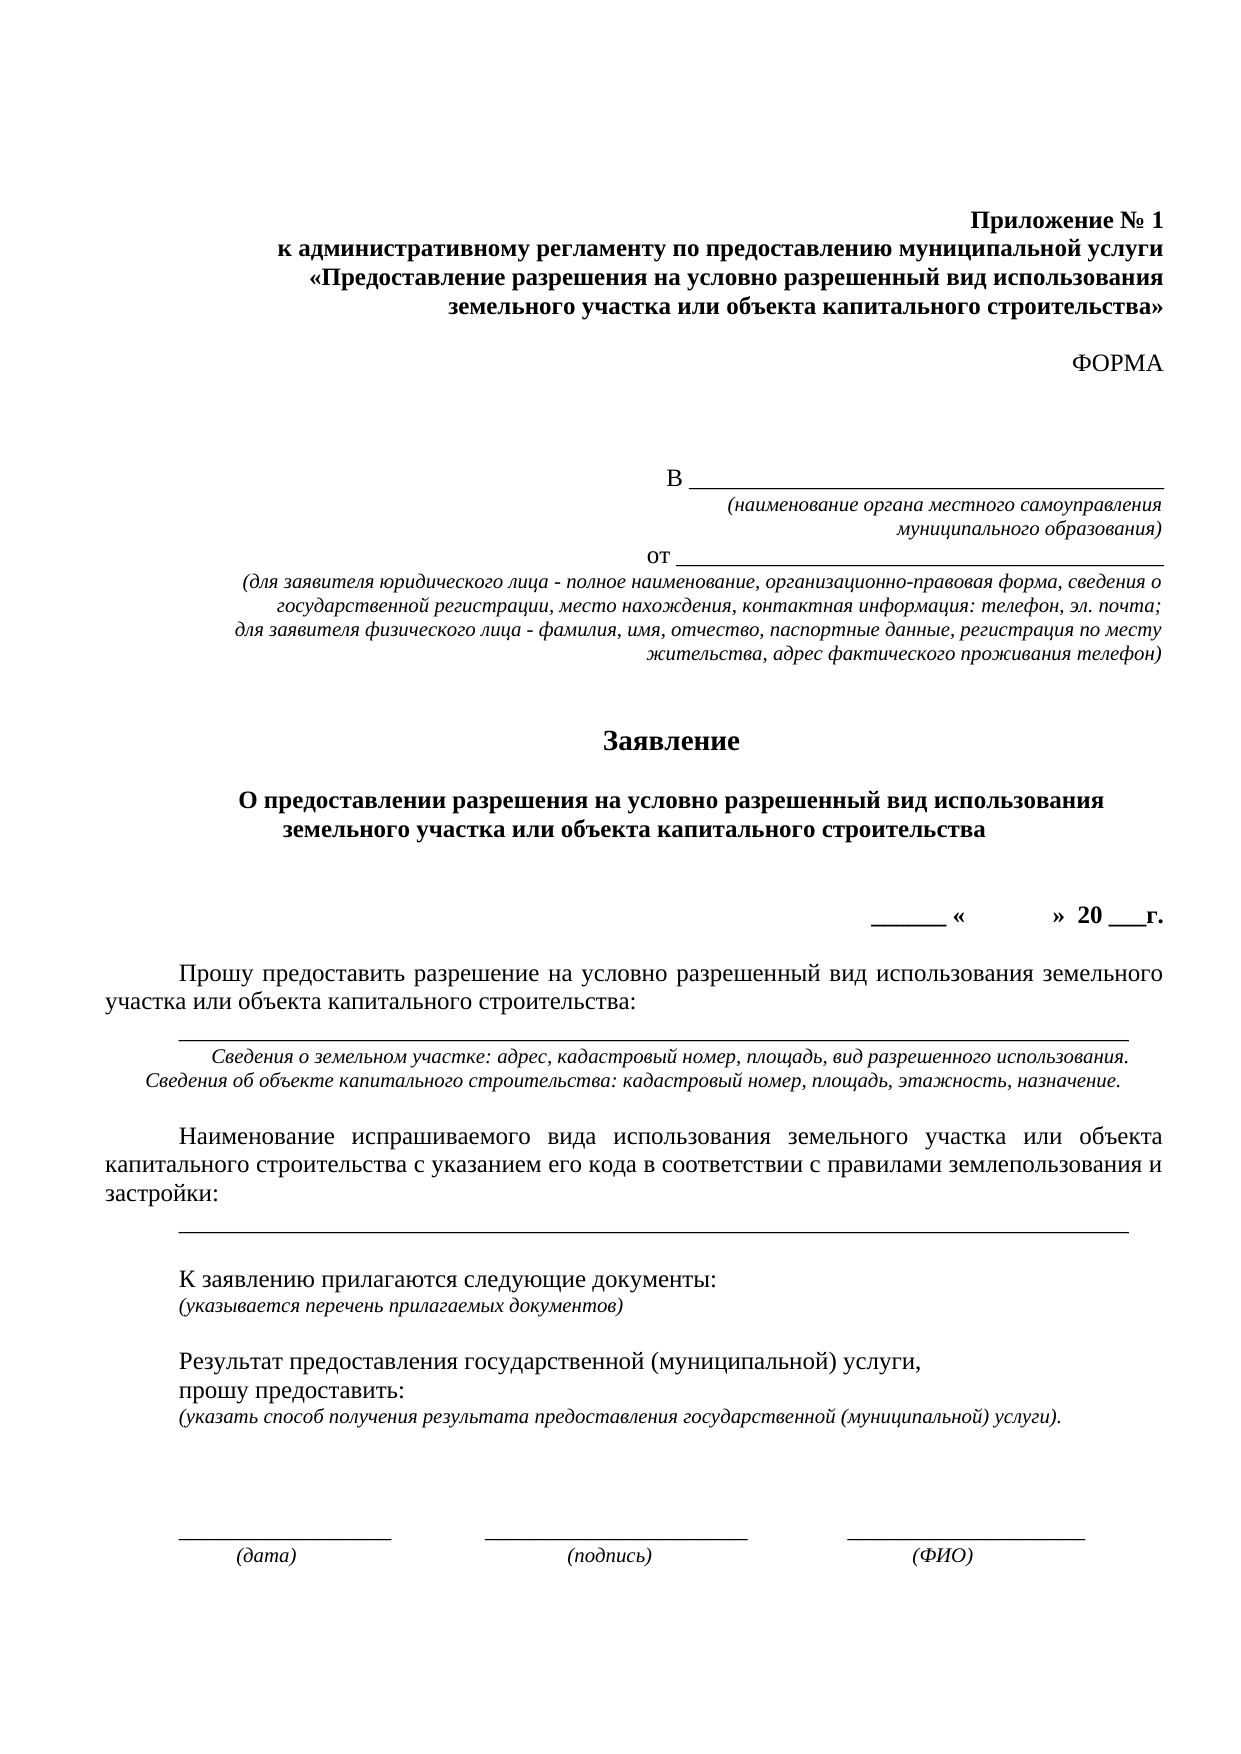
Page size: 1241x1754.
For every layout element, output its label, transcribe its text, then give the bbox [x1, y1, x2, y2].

text Наименование испрашиваемого вида использования земельного участка или объекта капитального строительства с указанием его кода в соответствии с правилами землепользования и застройки: [105, 1121, 1164, 1207]
text Заявление [105, 723, 1164, 756]
text Сведения о земельном участке: адрес, кадастровый номер, площадь, вид разрешенного использования. Сведения об объекте капитального строительства: кадастровый номер, площадь, этажность, назначение. [105, 1044, 1164, 1092]
text О предоставлении разрешения на условно разрешенный вид использования земельного участка или объекта капитального строительства [105, 785, 1164, 843]
text (для заявителя юридического лица - полное наименование, организационно-правовая форма, сведения о государственной регистрации, место нахождения, контактная информация: телефон, эл. почта; [105, 569, 1164, 617]
text К заявлению прилагаются следующие документы: [105, 1264, 1164, 1293]
text ФОРМА [105, 348, 1164, 377]
text для заявителя физического лица - фамилия, имя, отчество, паспортные данные, регистрация по месту жительства, адрес фактического проживания телефон) [105, 617, 1164, 665]
text к административному регламенту по предоставлению муниципальной услуги [105, 233, 1164, 262]
text «Предоставление разрешения на условно разрешенный вид использования земельного участка или объекта капитального строительства» [105, 262, 1164, 320]
text В ______________________________________ [105, 463, 1164, 492]
text (указывается перечень прилагаемых документов) [105, 1293, 1164, 1317]
text ____________________________________________________________________________ [105, 1207, 1164, 1236]
text Прошу предоставить разрешение на условно разрешенный вид использования земельного участка или объекта капитального строительства: [105, 958, 1164, 1015]
text прошу предоставить: [105, 1375, 1164, 1404]
text ______ « » 20 ___г. [105, 900, 1164, 929]
text ____________________________________________________________________________ [105, 1015, 1164, 1044]
text _________________ _____________________ ___________________ [105, 1514, 1164, 1543]
text от _______________________________________ [105, 540, 1164, 569]
text муниципального образования) [105, 516, 1164, 540]
text (дата) (подпись) (ФИО) [105, 1543, 1164, 1567]
text Результат предоставления государственной (муниципальной) услуги, [105, 1346, 1164, 1375]
text (указать способ получения результата предоставления государственной (муниципальной) услуги). [105, 1404, 1164, 1428]
text Приложение № 1 [105, 205, 1164, 233]
text (наименование органа местного самоуправления [105, 492, 1164, 516]
